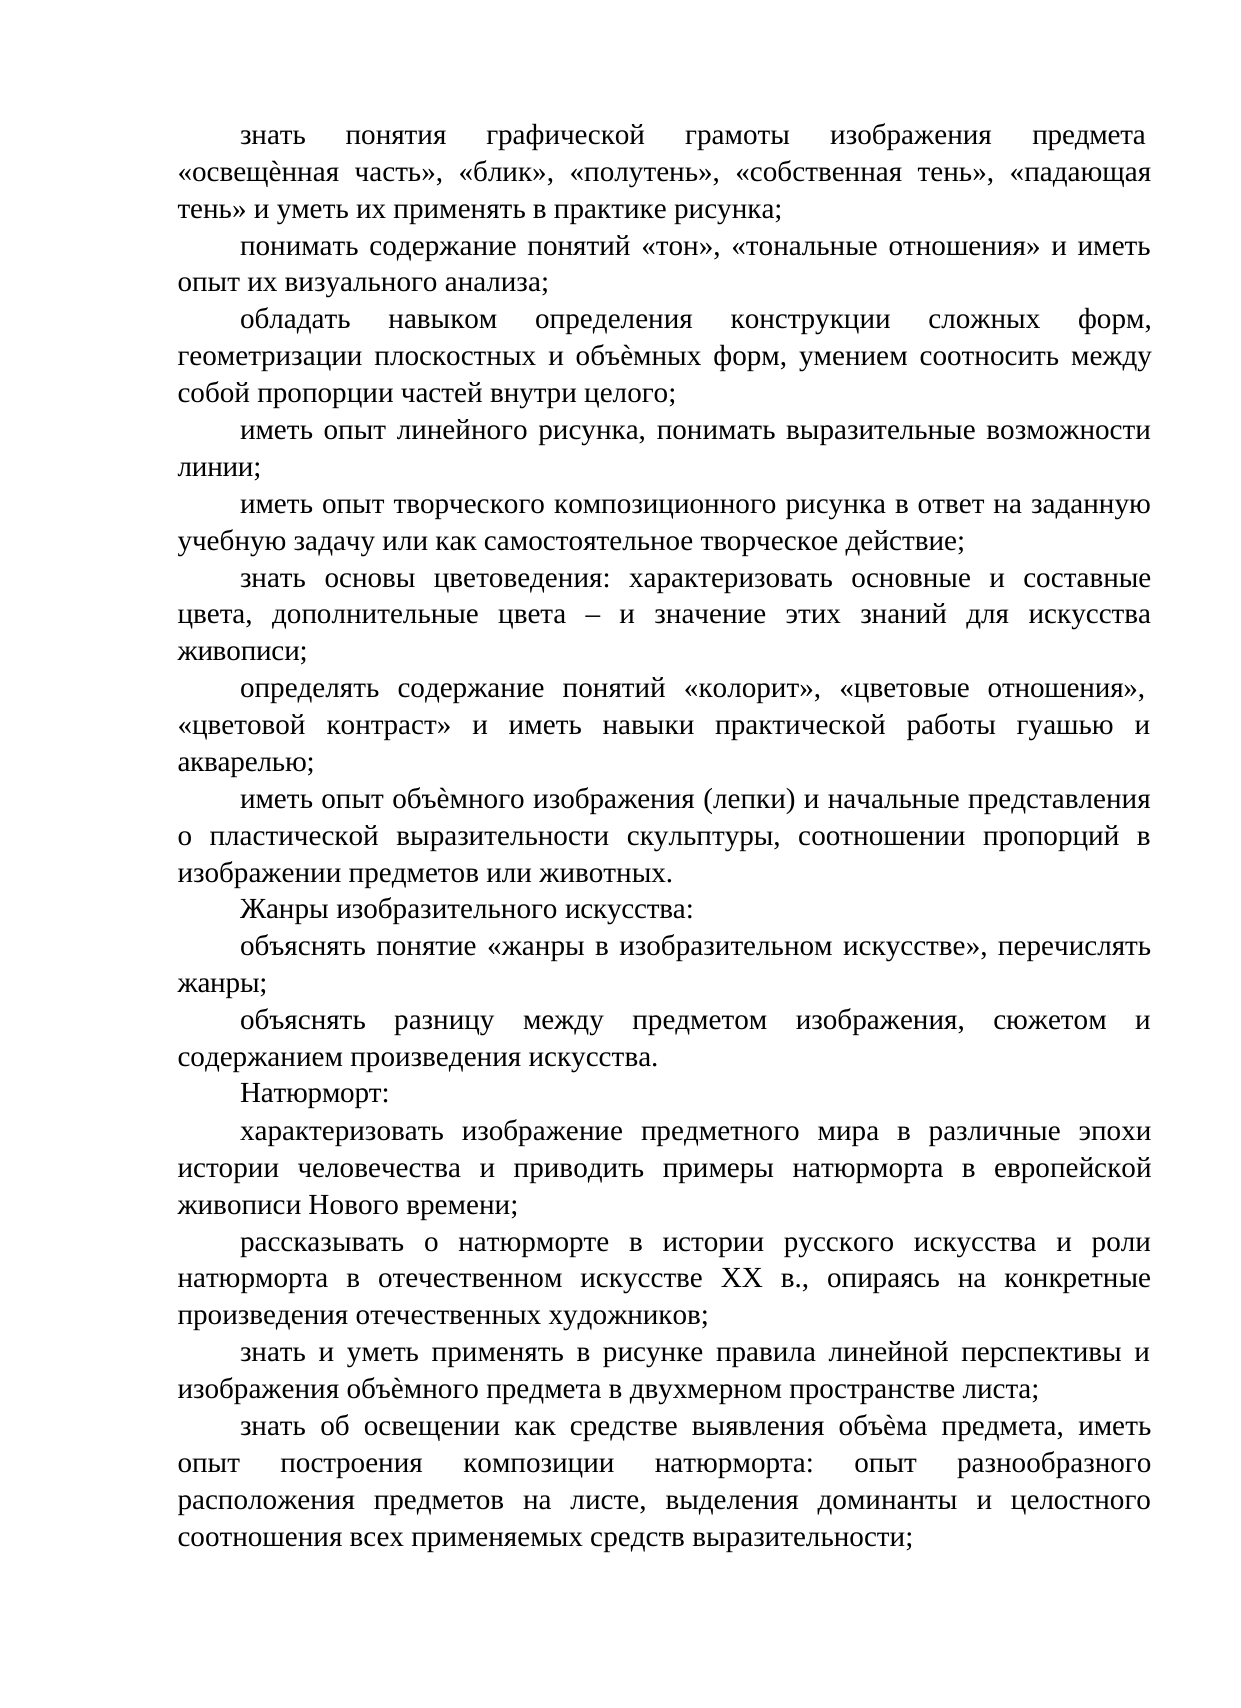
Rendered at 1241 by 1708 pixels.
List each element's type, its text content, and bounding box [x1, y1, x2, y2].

text «цветовой контраст» и иметь навыки практической работы гуашью и акварелью; [177, 707, 1151, 778]
text объяснять понятие «жанры в изобразительном искусстве», перечислять жанры; [177, 928, 1152, 999]
text характеризовать изображение предметного мира в различные эпохи истории человечества и приводить примеры натюрморта в европейской живописи Нового времени; [177, 1113, 1152, 1220]
text иметь опыт объѐмного изображения (лепки) и начальные представления о пластической выразительности скульптуры, соотношении пропорций в изображении предметов или животных. [177, 781, 1152, 888]
text обладать навыком определения конструкции сложных форм, геометризации плоскостных и объѐмных форм, умением соотносить между собой пропорции частей внутри целого; [177, 301, 1152, 409]
text Натюрморт: [240, 1076, 1240, 1109]
text понимать содержание понятий «тон», «тональные отношения» и иметь опыт их визуального анализа; [177, 228, 1151, 298]
text объяснять разницу между предметом изображения, сюжетом и содержанием произведения искусства. [177, 1002, 1152, 1073]
text Жанры изобразительного искусства: [240, 892, 1240, 925]
text знать основы цветоведения: характеризовать основные и составные цвета, дополнительные цвета – и значение этих знаний для искусства живописи; [177, 560, 1152, 667]
text «освещѐнная часть», «блик», «полутень», «собственная тень», «падающая тень» и уметь их применять в практике рисунка; [177, 154, 1152, 224]
text иметь опыт линейного рисунка, понимать выразительные возможности линии; [177, 412, 1152, 483]
text знать об освещении как средстве выявления объѐма предмета, иметь опыт построения композиции натюрморта: опыт разнообразного расположения предметов на листе, выделения доминанты и целостного соотношения всех применяемых средств выразительности; [177, 1408, 1152, 1552]
text рассказывать о натюрморте в истории русского искусства и роли натюрморта в отечественном искусстве ХХ в., опираясь на конкретные произведения отечественных художников; [177, 1224, 1152, 1331]
text знать и уметь применять в рисунке правила линейной перспективы и изображения объѐмного предмета в двухмерном пространстве листа; [177, 1334, 1151, 1405]
text знать понятия графической грамоты изображения предмета [240, 117, 1240, 151]
text иметь опыт творческого композиционного рисунка в ответ на заданную учебную задачу или как самостоятельное творческое действие; [177, 486, 1151, 556]
text определять содержание понятий «колорит», «цветовые отношения», [240, 670, 1240, 704]
